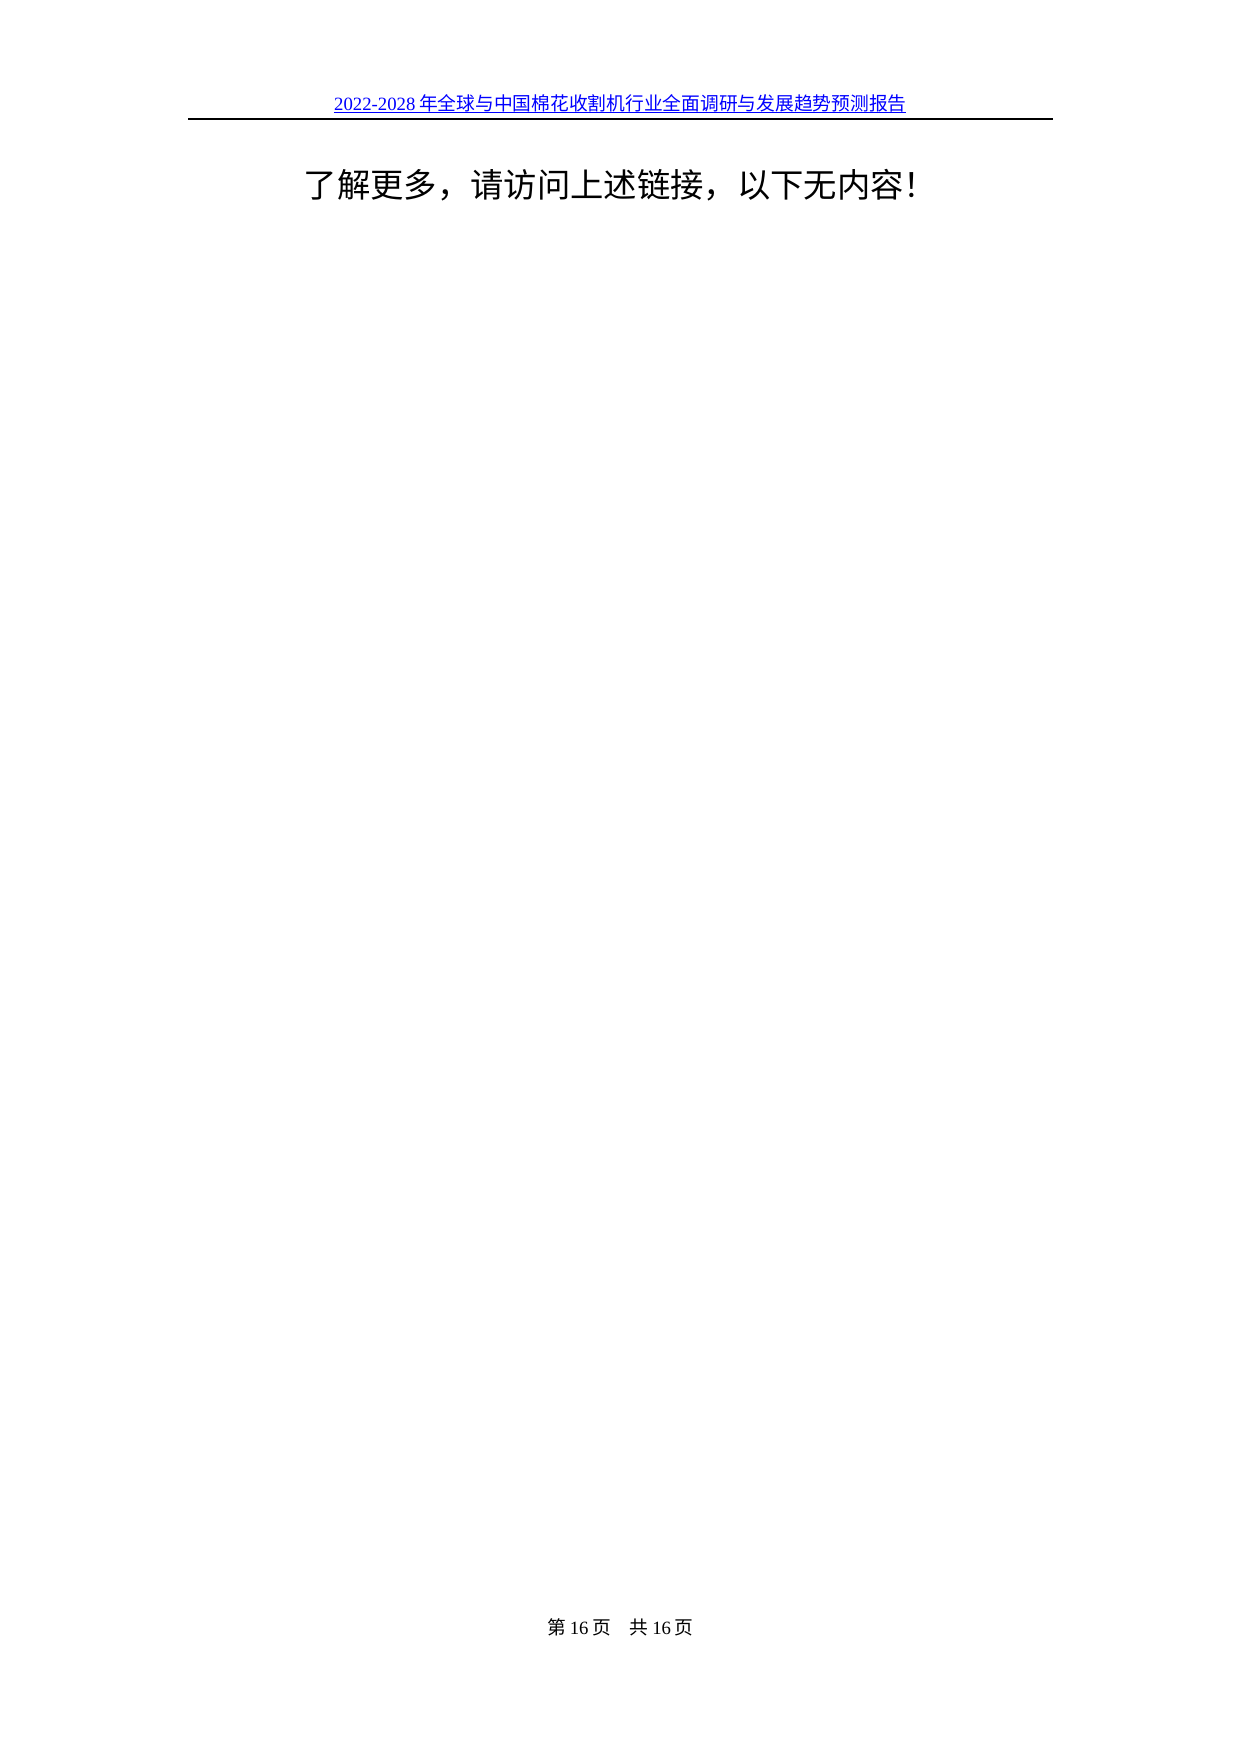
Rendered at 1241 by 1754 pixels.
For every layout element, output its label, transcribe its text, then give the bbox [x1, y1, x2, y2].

title 了解更多，请访问上述链接，以下无内容！ [187, 150, 1053, 215]
